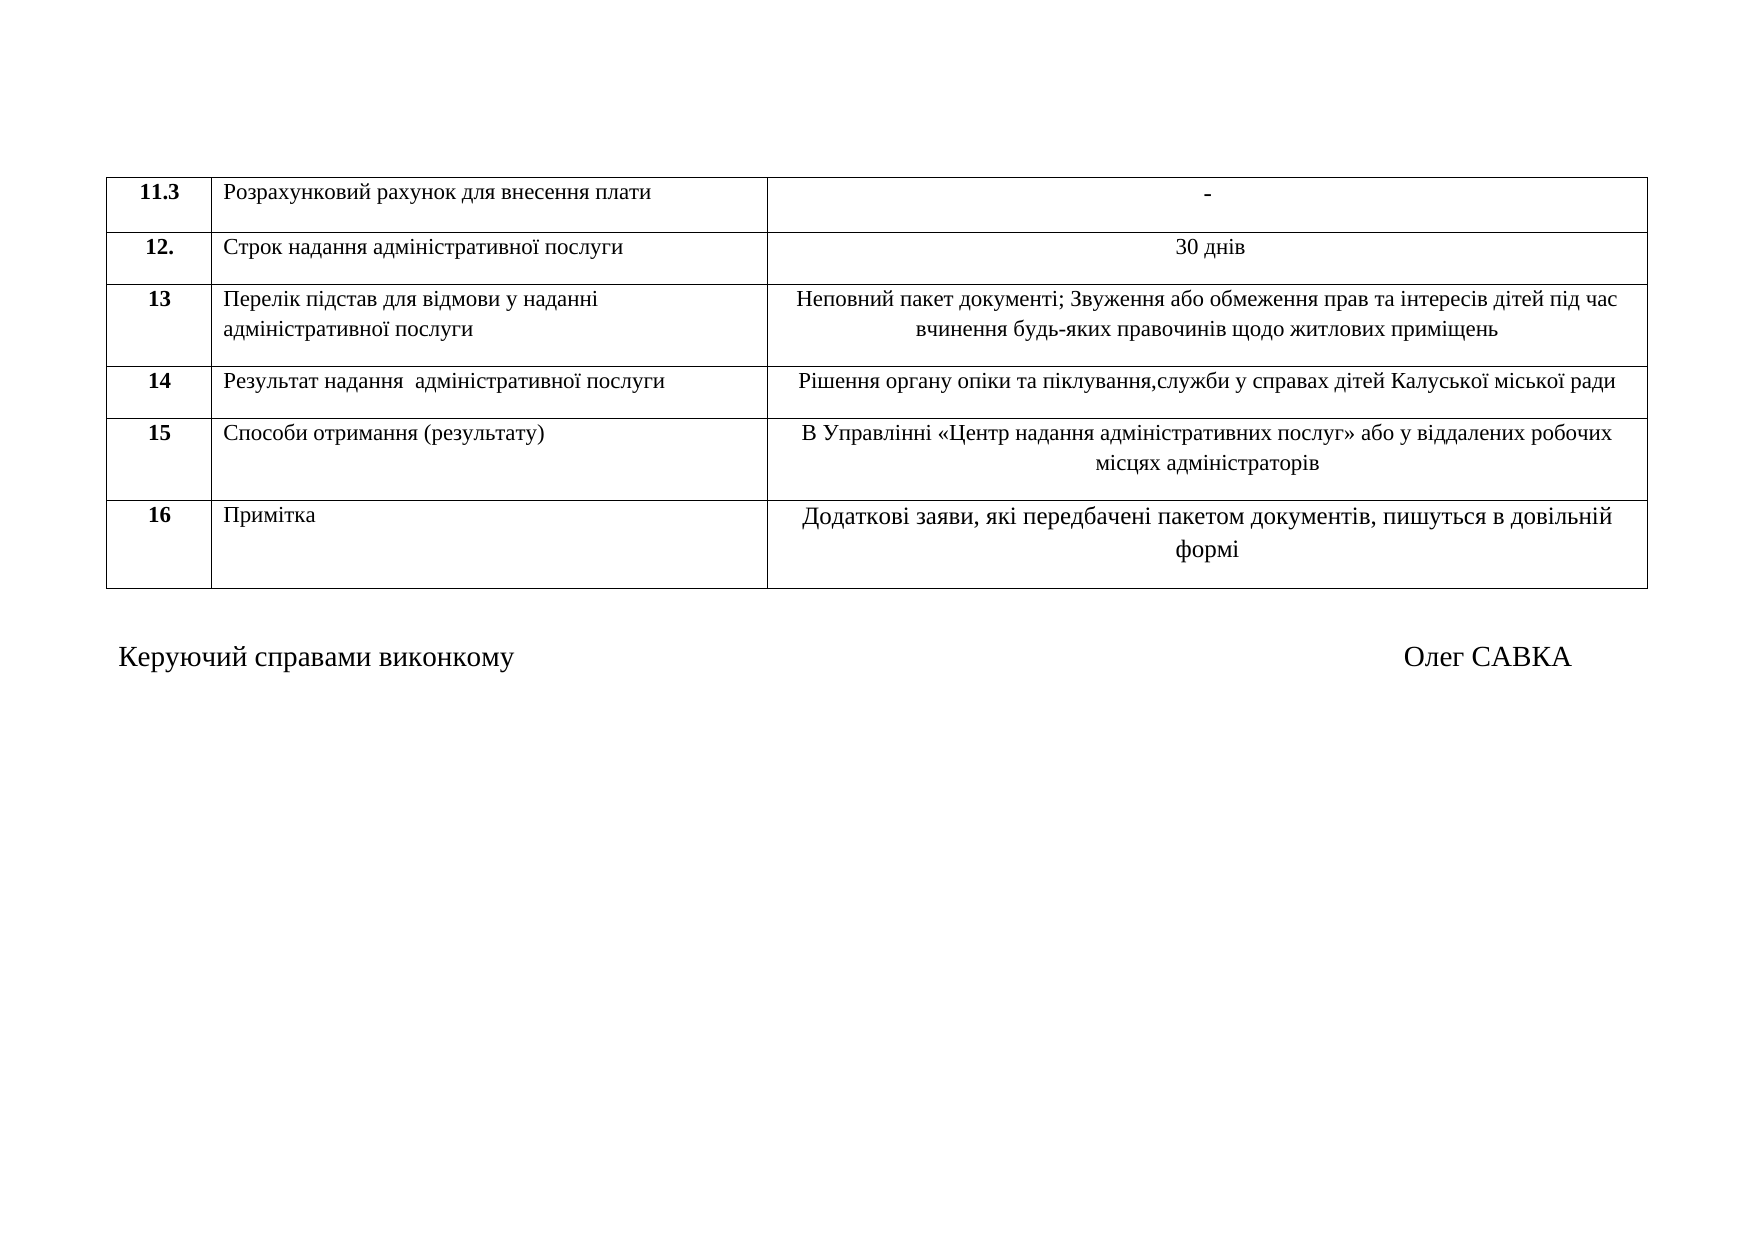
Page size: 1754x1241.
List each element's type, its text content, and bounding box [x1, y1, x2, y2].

table_cell Способи отримання (результату) [212, 419, 767, 500]
table_cell 16 [107, 501, 211, 588]
table_cell Перелік підстав для відмови у наданні адміністративної послуги [212, 285, 767, 366]
table_cell Примітка [212, 501, 767, 588]
table_cell 11.3 [107, 178, 211, 232]
table_cell Результат надання адміністративної послуги [212, 367, 767, 418]
table_cell Неповний пакет документі; Звуження або обмеження прав та інтересів дітей під час вчинення будь-яких правочинів щодо житлових приміщень [768, 285, 1647, 366]
table_cell Додаткові заяви, які передбачені пакетом документів, пишуться в довільній формі [768, 501, 1647, 588]
table_cell 12. [107, 233, 211, 284]
text Керуючий справами виконкому Олег САВКА [118, 639, 1636, 672]
table_cell Строк надання адміністративної послуги [212, 233, 767, 284]
table_cell - [768, 178, 1647, 232]
table_cell 30 днів [768, 233, 1647, 284]
table_cell Рішення органу опіки та піклування,служби у справах дітей Калуської міської ради [768, 367, 1647, 418]
table_cell Розрахунковий рахунок для внесення плати [212, 178, 767, 232]
table_cell 15 [107, 419, 211, 500]
table_cell 13 [107, 285, 211, 366]
table_cell 14 [107, 367, 211, 418]
table_cell В Управлінні «Центр надання адміністративних послуг» або у віддалених робочих місцях адміністраторів [768, 419, 1647, 500]
